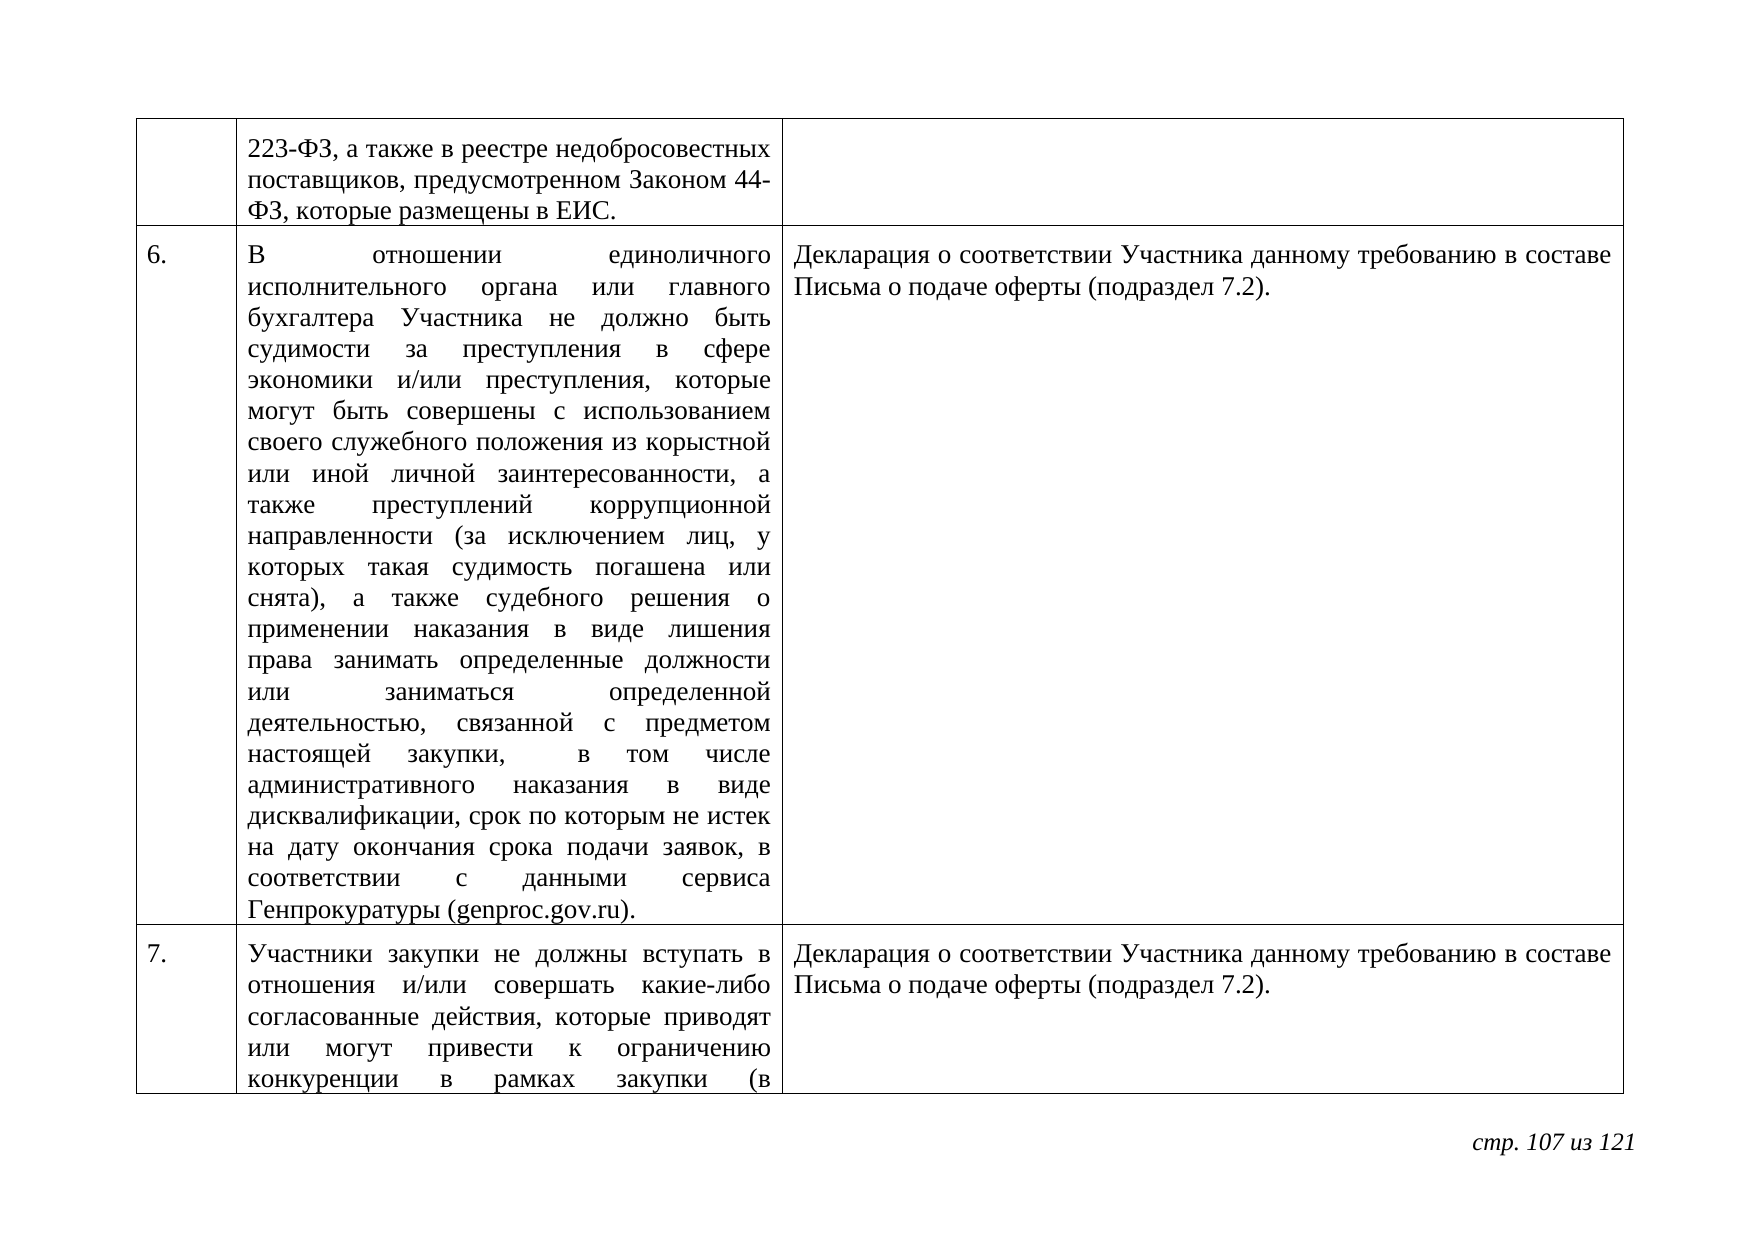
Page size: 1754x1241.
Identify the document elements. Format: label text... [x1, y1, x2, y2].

table_cell Декларация о соответствии Участника данному требованию в составе Письма о подаче оферты (подраздел 7.2). [783, 226, 1623, 924]
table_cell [783, 119, 1623, 225]
table_cell [137, 119, 236, 225]
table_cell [237, 119, 782, 225]
table_cell [137, 226, 236, 924]
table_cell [783, 925, 1623, 1093]
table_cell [237, 925, 782, 1093]
table_cell [137, 925, 236, 1093]
table_cell В отношении единоличного исполнительного органа или главного бухгалтера Участника не должно быть судимости за преступления в сфере экономики и/или преступления, которые могут быть совершены с использованием своего служебного положения из корыстной или иной личной заинтересованности, а также преступлений коррупционной направленности (за исключением лиц, у которых такая судимость погашена или снята), а также судебного решения о применении наказания в виде лишения права занимать определенные должности или заниматься определенной деятельностью, связанной с предметом настоящей закупки, в том числе административного наказания в виде дисквалификации, срок по которым не истек на дату окончания срока подачи заявок, в соответствии с данными сервиса Генпрокуратуры (genproc.gov.ru). [237, 226, 782, 924]
